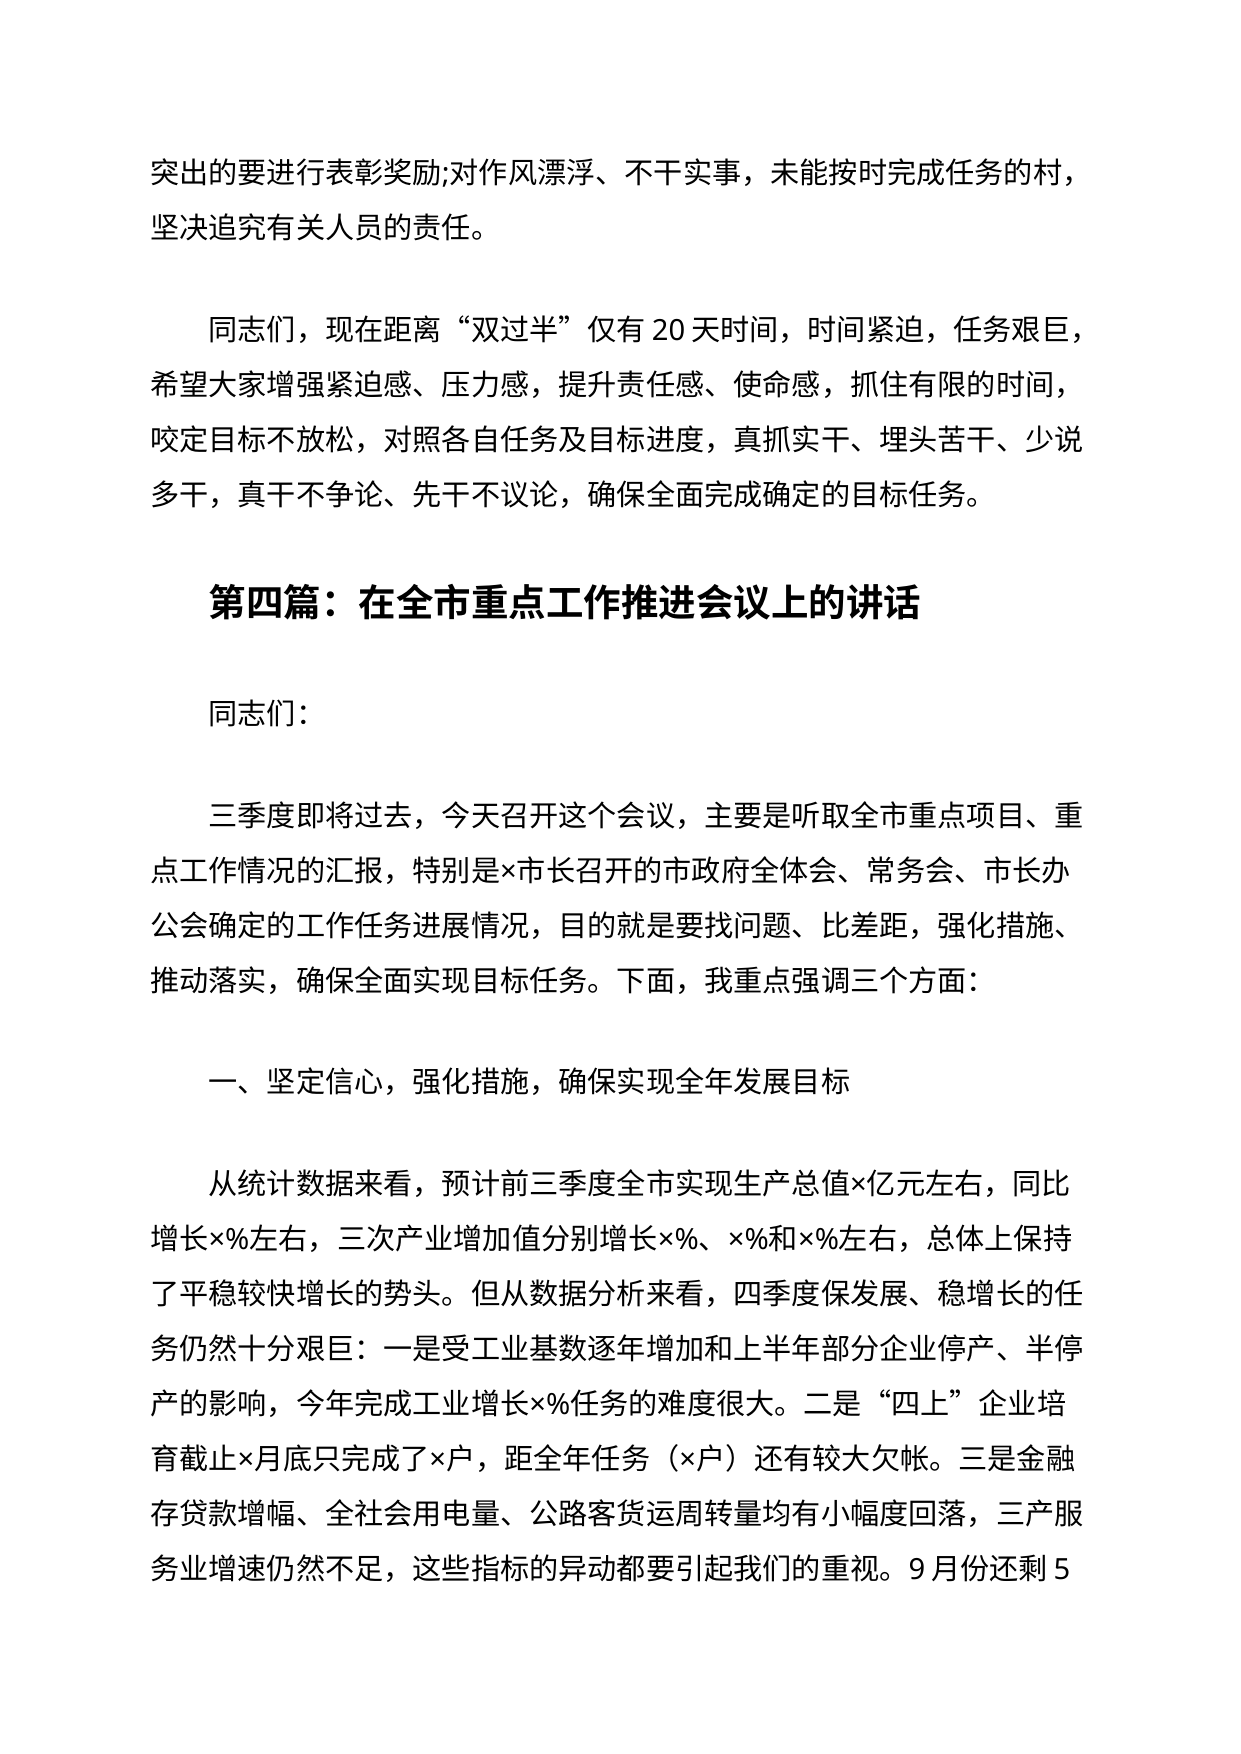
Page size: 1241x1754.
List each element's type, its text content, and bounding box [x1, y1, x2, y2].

text 同志们： [150, 691, 1090, 733]
text 一、坚定信心，强化措施，确保实现全年发展目标 [150, 1059, 1090, 1101]
text 三季度即将过去，今天召开这个会议，主要是听取全市重点项目、重点工作情况的汇报，特别是×市长召开的市政府全体会、常务会、市长办公会确定的工作任务进展情况，目的就是要找问题、比差距，强化措施、推动落实，确保全面实现目标任务。下面，我重点强调三个方面： [150, 792, 1090, 999]
text 第四篇：在全市重点工作推进会议上的讲话 [150, 573, 1090, 628]
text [150, 150, 1090, 247]
text 同志们，现在距离“双过半”仅有20天时间，时间紧迫，任务艰巨，希望大家增强紧迫感、压力感，提升责任感、使命感，抓住有限的时间，咬定目标不放松，对照各自任务及目标进度，真抓实干、埋头苦干、少说多干，真干不争论、先干不议论，确保全面完成确定的目标任务。 [150, 307, 1090, 514]
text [150, 1161, 1090, 1588]
